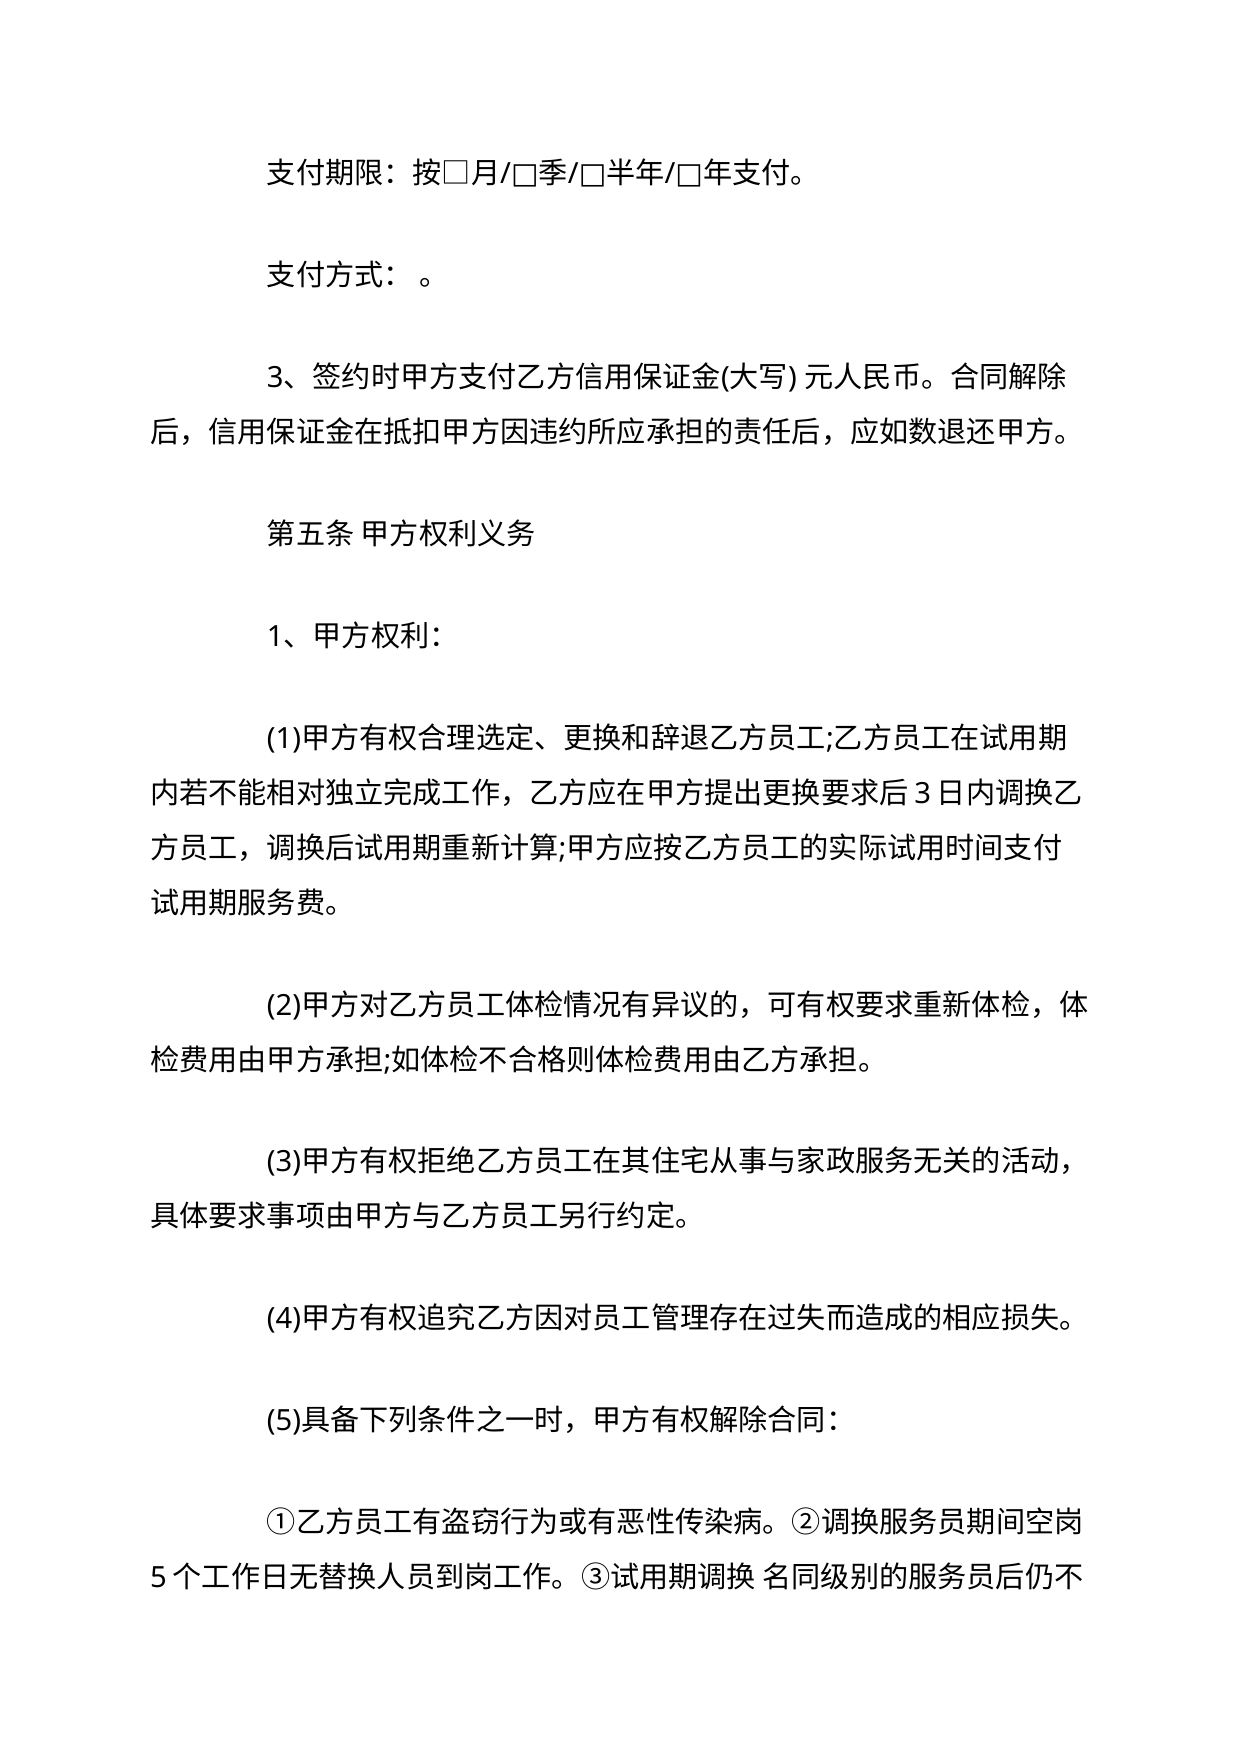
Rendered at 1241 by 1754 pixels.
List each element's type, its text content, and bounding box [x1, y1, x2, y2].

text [150, 1499, 1090, 1596]
text (5)具备下列条件之一时，甲方有权解除合同： [150, 1397, 1090, 1439]
text 支付期限：按□月/□季/□半年/□年支付。 [150, 150, 1090, 192]
text 支付方式： 。 [150, 252, 1090, 294]
text (4)甲方有权追究乙方因对员工管理存在过失而造成的相应损失。 [150, 1295, 1090, 1337]
text (3)甲方有权拒绝乙方员工在其住宅从事与家政服务无关的活动，具体要求事项由甲方与乙方员工另行约定。 [150, 1138, 1090, 1235]
text (1)甲方有权合理选定、更换和辞退乙方员工;乙方员工在试用期内若不能相对独立完成工作，乙方应在甲方提出更换要求后3日内调换乙方员工，调换后试用期重新计算;甲方应按乙方员工的实际试用时间支付试用期服务费。 [150, 714, 1090, 922]
text 第五条 甲方权利义务 [150, 511, 1090, 553]
text (2)甲方对乙方员工体检情况有异议的，可有权要求重新体检，体检费用由甲方承担;如体检不合格则体检费用由乙方承担。 [150, 981, 1090, 1078]
text 3、签约时甲方支付乙方信用保证金(大写) 元人民币。合同解除后，信用保证金在抵扣甲方因违约所应承担的责任后，应如数退还甲方。 [150, 354, 1090, 451]
text 1、甲方权利： [150, 612, 1090, 655]
